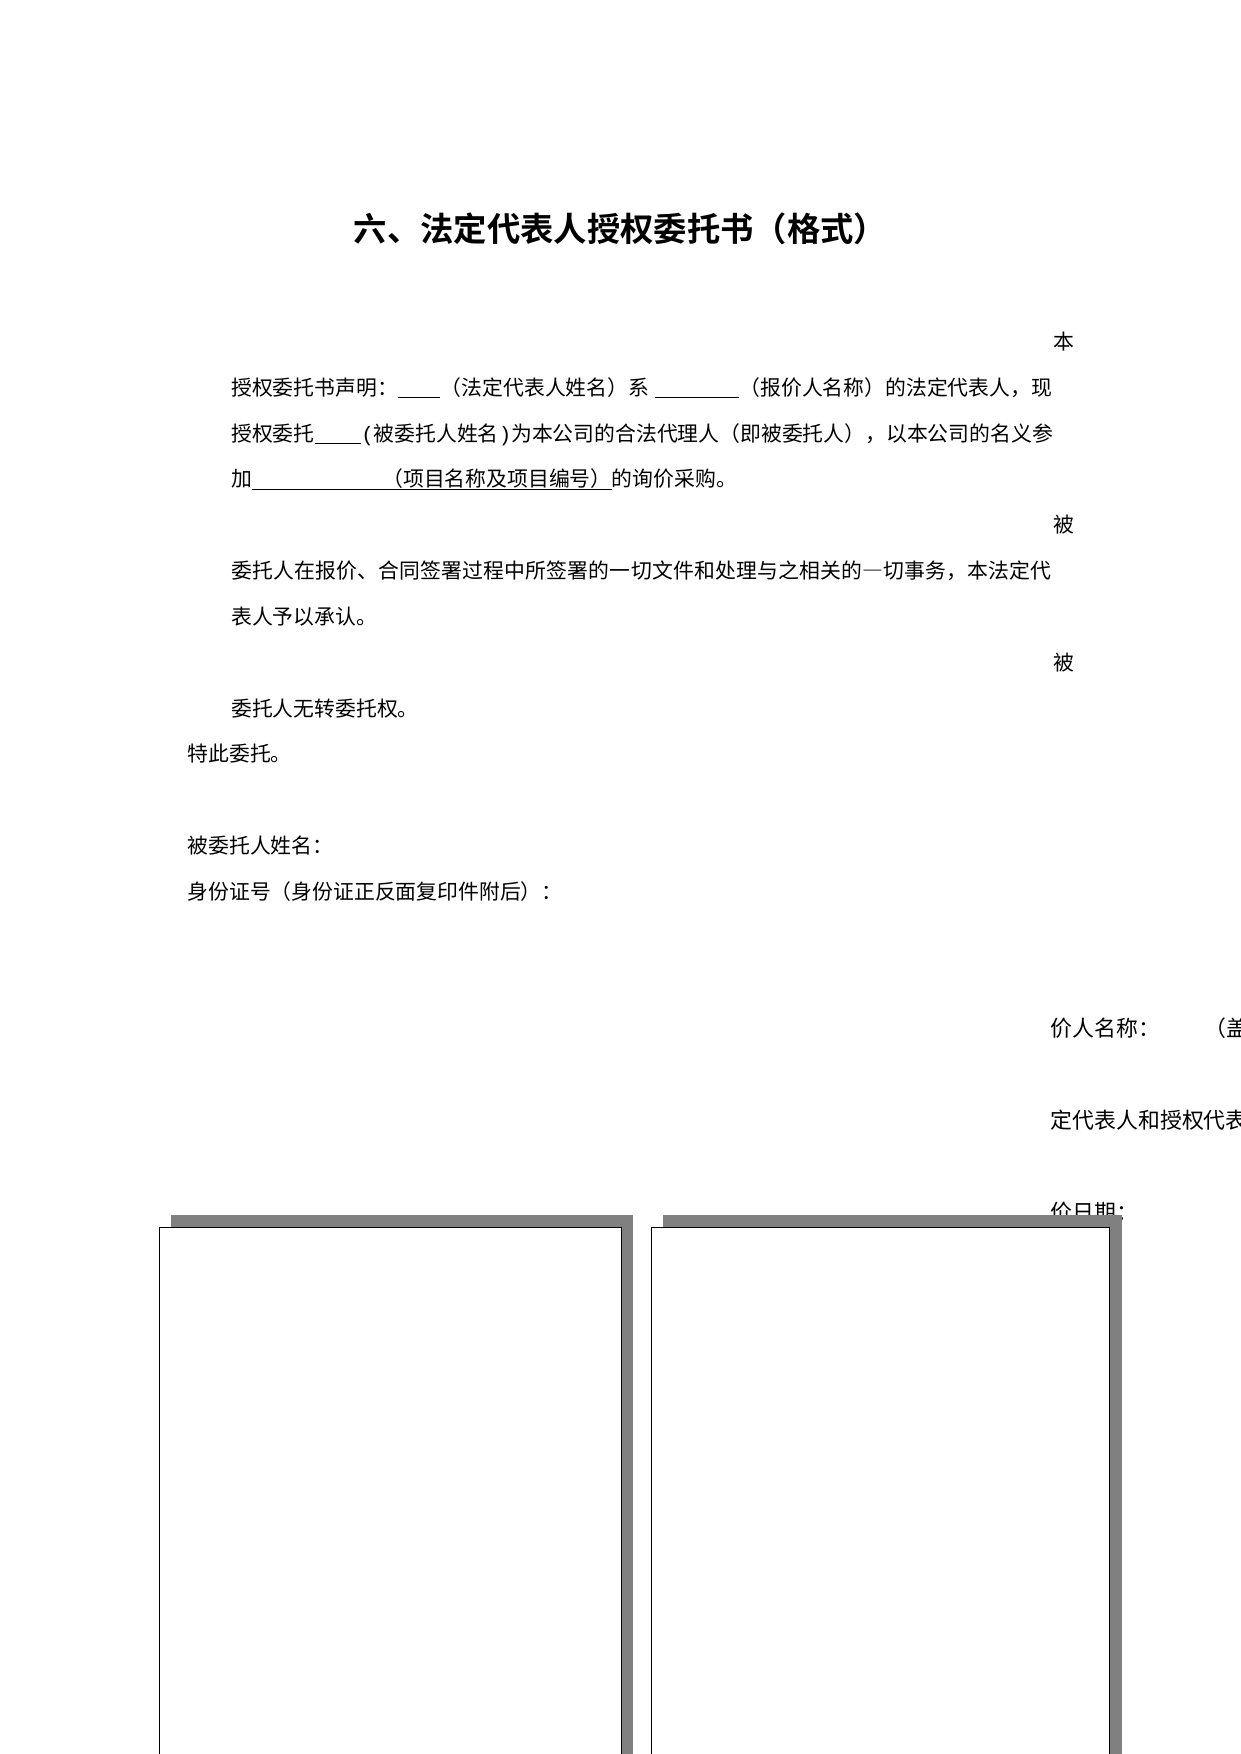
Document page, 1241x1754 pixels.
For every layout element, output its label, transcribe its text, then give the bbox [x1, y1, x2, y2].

text 报价人名称： （盖章） [1051, 954, 1240, 1046]
subtitle 六、法定代表人授权委托书（格式） [187, 202, 1053, 251]
text 被委托人在报价、合同签署过程中所签署的一切文件和处理与之相关的—切事务，本法定代表人予以承认。 [231, 496, 1053, 633]
text 报价日期： [1051, 1138, 1240, 1229]
text 特此委托。 [187, 725, 1053, 771]
text 被委托人无转委托权。 [231, 633, 1053, 725]
text 身份证号（身份证正反面复印件附后）： [187, 863, 1053, 908]
text 法定代表人和授权代表（签字）： [1051, 1046, 1240, 1138]
text 被委托人姓名： [187, 817, 1053, 863]
text 本授权委托书声明： （法定代表人姓名）系 （报价人名称）的法定代表人，现授权委托 (被委托人姓名)为本公司的合法代理人（即被委托人），以本公司的名义参加 （项目名称及项目编号）的询价采购。 [231, 313, 1053, 496]
